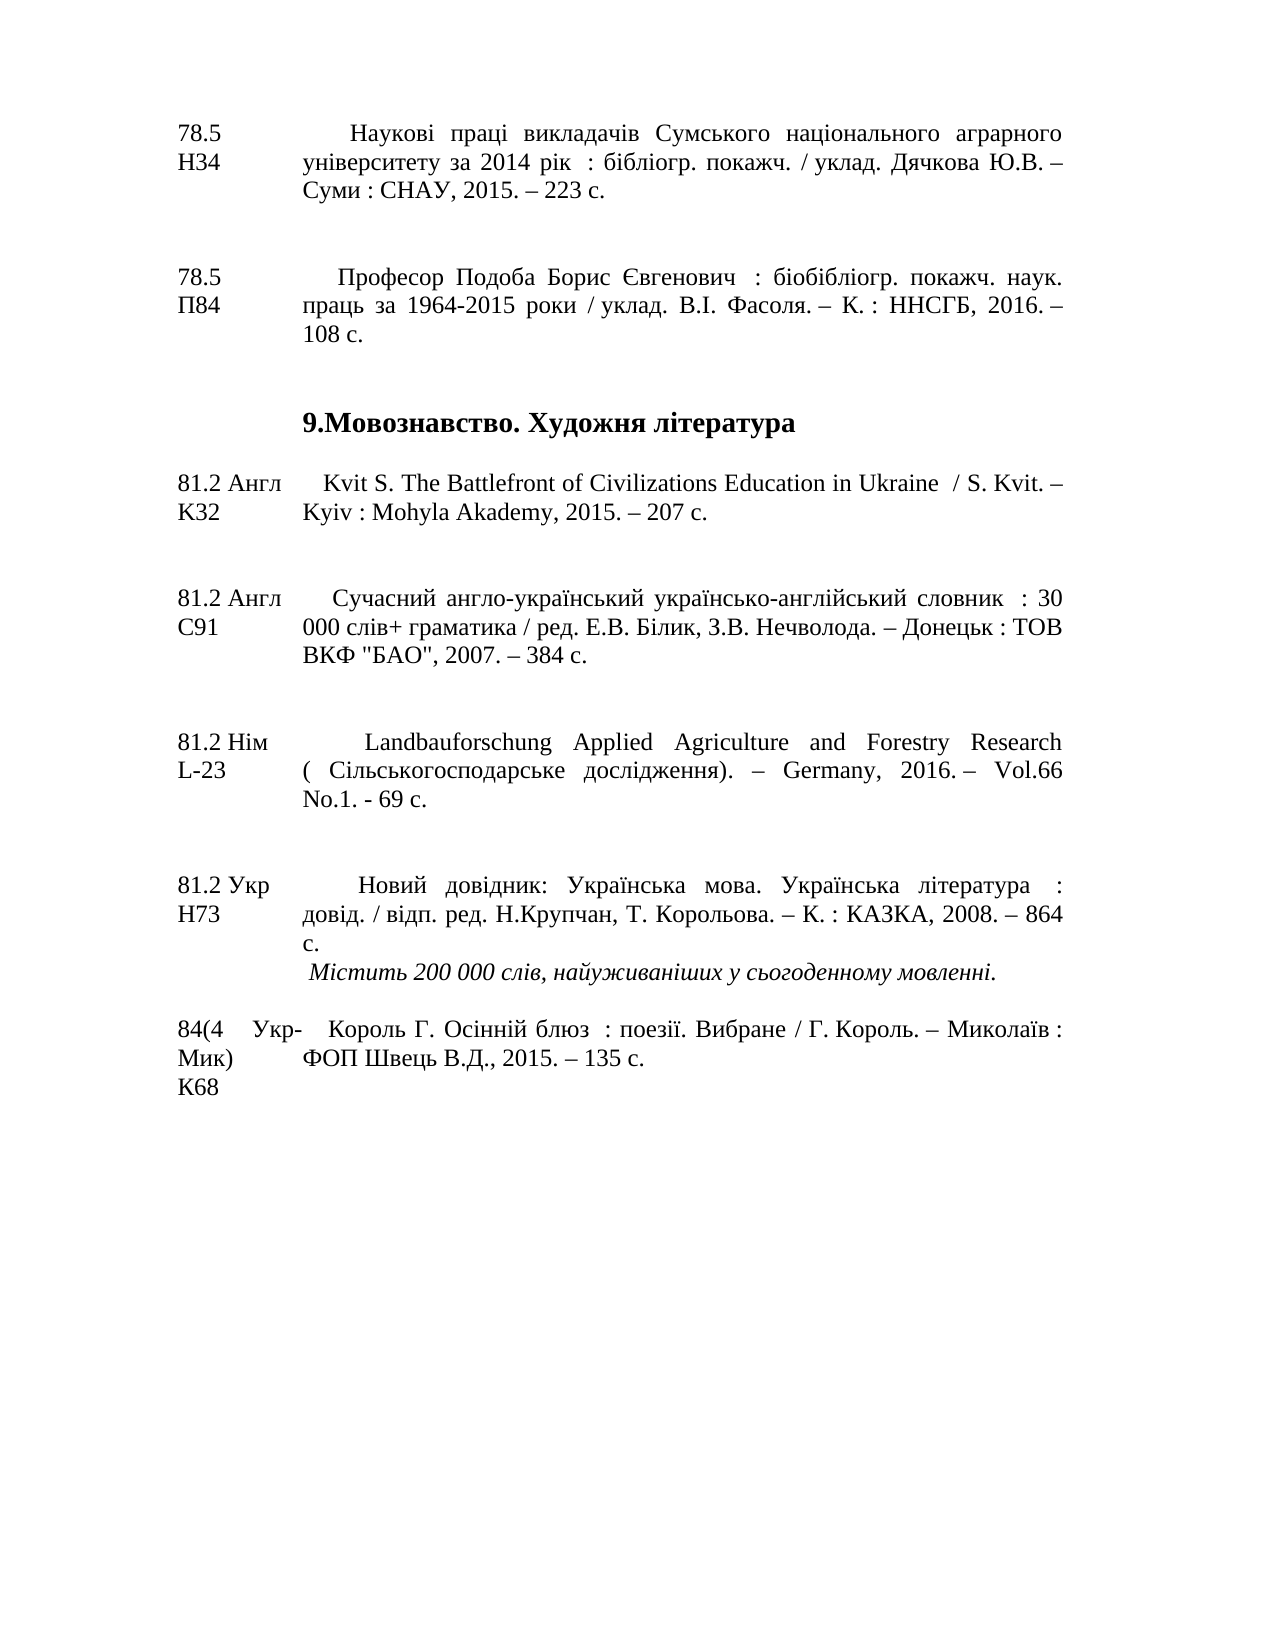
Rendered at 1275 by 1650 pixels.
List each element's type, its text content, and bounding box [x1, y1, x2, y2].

table_cell 81.2 Англ С91 [177, 583, 302, 727]
table_cell Kvit S. The Battlefront of Civilizations Education in Ukraine / S. Kvit. – Kyiv : Mohyla Akademy, 2015. – 207 c. [302, 468, 1063, 583]
table_cell Король Г. Осінній блюз : поезії. Вибране / Г. Король. – Миколаїв : ФОП Швець В.Д., 2015. – 135 с. [302, 1014, 1063, 1129]
table_cell 78.5 Н34 [177, 118, 302, 262]
table_cell 81.2 Укр Н73 [177, 870, 302, 1014]
table_cell 81.2 Англ K32 [177, 468, 302, 583]
table_cell Наукові праці викладачів Сумського національного аграрного університету за 2014 рік : бібліогр. покажч. / уклад. Дячкова Ю.В. – Суми : СНАУ, 2015. – 223 с. [302, 118, 1063, 262]
table_cell Сучасний англо-український українсько-англійський словник : 30 000 слів+ граматика / ред. Е.В. Білик, З.В. Нечволода. – Донецьк : ТОВ ВКФ "БАО", 2007. – 384 с. [302, 583, 1063, 727]
table_cell Професор Подоба Борис Євгенович : біобібліогр. покажч. наук. праць за 1964-2015 роки / уклад. В.І. Фасоля. – К. : ННСГБ, 2016. – 108 с. 9.Мовознавство. Художня література [302, 262, 1063, 468]
table_cell 78.5 П84 [177, 262, 302, 468]
table_cell 81.2 Нім L-23 [177, 727, 302, 870]
table_cell 84(4 Укр-Мик) К68 [177, 1014, 302, 1129]
table_cell Новий довідник: Українська мова. Українська література : довід. / відп. ред. Н.Крупчан, Т. Корольова. – К. : КАЗКА, 2008. – 864 с. Містить 200 000 слів, найуживаніших у сьогоденному мовленні. [302, 870, 1063, 1014]
table_cell Landbauforschung Applied Agriculture and Forestry Research ( Сільськогосподарське дослідження). – Germany, 2016. – Vol.66 No.1. - 69 c. [302, 727, 1063, 870]
